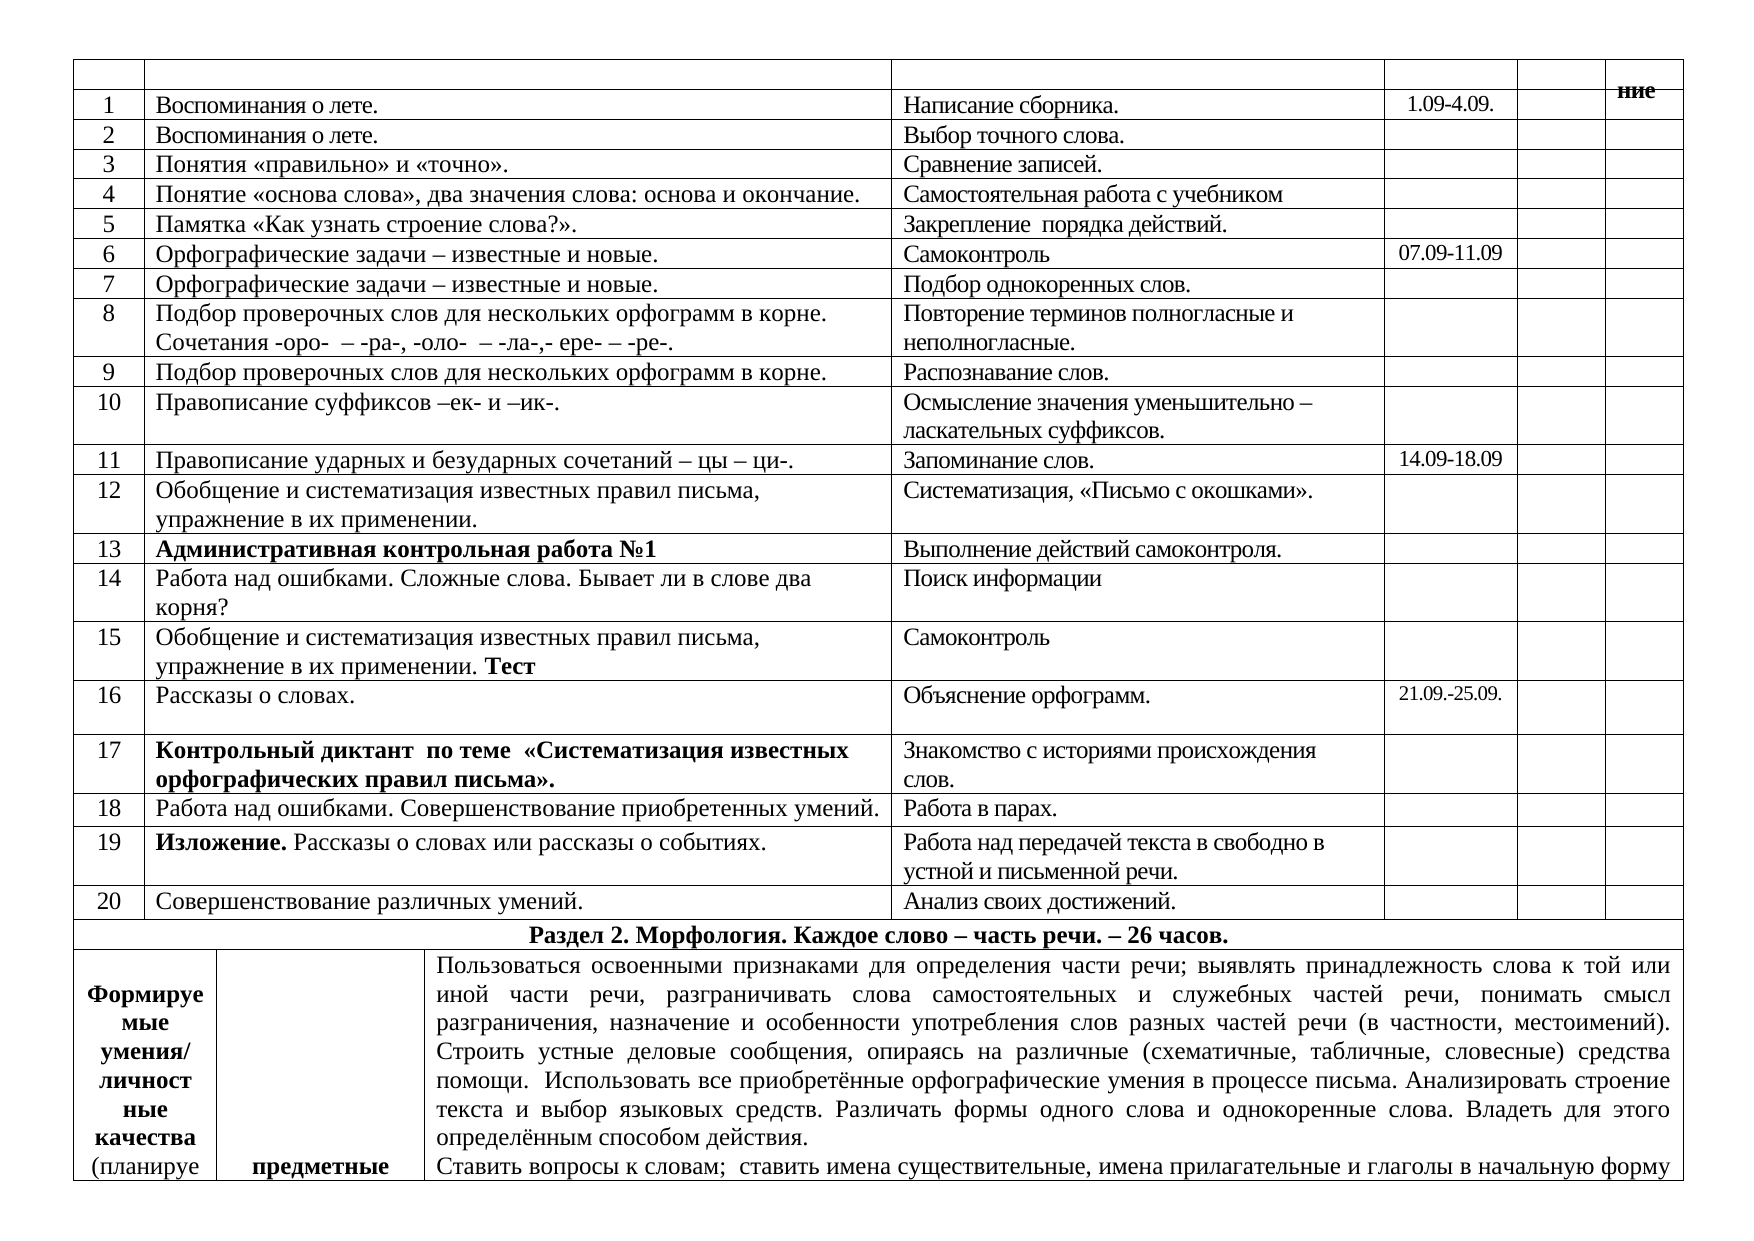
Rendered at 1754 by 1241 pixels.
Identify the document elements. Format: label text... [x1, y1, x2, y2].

table_cell 15 [74, 622, 144, 679]
table_cell Работа над ошибками. Совершенствование приобретенных умений. [145, 794, 891, 826]
table_cell [1606, 299, 1683, 356]
table_cell Запоминание слов. [892, 445, 1384, 474]
table_cell 7 [74, 269, 144, 297]
table_cell [1518, 90, 1605, 119]
table_cell [1606, 445, 1683, 474]
table_cell Работа над ошибками. Сложные слова. Бывает ли в слове два корня? [145, 564, 891, 621]
table_cell Повторение терминов полногласные и неполногласные. [892, 299, 1384, 356]
table_cell [1518, 827, 1605, 885]
table_cell [1606, 209, 1683, 238]
table_cell [1385, 120, 1517, 148]
table_cell Раздел 2. Морфология. Каждое слово – часть речи. – 26 часов. [74, 920, 1683, 949]
table_cell [1385, 794, 1517, 826]
table_cell Работа над передачей текста в свободно в устной и письменной речи. [892, 827, 1384, 885]
table_cell 20 [74, 886, 144, 919]
table_cell 2 [74, 120, 144, 148]
table_cell Воспоминания о лете. [145, 90, 891, 119]
table_cell Знакомство с историями происхождения слов. [892, 735, 1384, 792]
table_cell 14 [74, 564, 144, 621]
table_cell [1518, 794, 1605, 826]
table_cell [1518, 239, 1605, 268]
table_cell 3 [74, 150, 144, 178]
table_cell Административная контрольная работа №1 [145, 534, 891, 562]
table_cell [1606, 794, 1683, 826]
table_cell Понятия «правильно» и «точно». [145, 150, 891, 178]
table_cell [1385, 269, 1517, 297]
table_cell 8 [74, 299, 144, 356]
table_cell 10 [74, 387, 144, 444]
table_cell [1606, 475, 1683, 533]
table_cell [1606, 179, 1683, 208]
table_cell [1606, 387, 1683, 444]
table_cell Выполнение действий самоконтроля. [892, 534, 1384, 562]
table_cell [1518, 735, 1605, 792]
table_cell 12 [74, 475, 144, 533]
table_cell Изложение. Рассказы о словах или рассказы о событиях. [145, 827, 891, 885]
table_cell Самостоятельная работа с учебником [892, 179, 1384, 208]
table_cell [1518, 681, 1605, 734]
table_cell 13 [74, 534, 144, 562]
table_cell [1518, 622, 1605, 679]
table_cell Обобщение и систематизация известных правил письма, упражнение в их применении. [145, 475, 891, 533]
table_cell Распознавание слов. [892, 357, 1384, 386]
table_cell [1606, 357, 1683, 386]
table_cell 1 [74, 90, 144, 119]
table_cell [1606, 735, 1683, 792]
table_cell Систематизация, «Письмо с окошками». [892, 475, 1384, 533]
table_cell [1606, 827, 1683, 885]
table_cell Правописание суффиксов –ек- и –ик-. [145, 387, 891, 444]
table_cell Обобщение и систематизация известных правил письма, упражнение в их применении. Тест [145, 622, 891, 679]
table_cell [1518, 269, 1605, 297]
table_cell Работа в парах. [892, 794, 1384, 826]
table_cell [1606, 239, 1683, 268]
table_cell Осмысление значения уменьшительно – ласкательных суффиксов. [892, 387, 1384, 444]
table_cell [1385, 735, 1517, 792]
table_cell [1606, 681, 1683, 734]
table_cell 19 [74, 827, 144, 885]
table_cell 07.09-11.09 [1385, 239, 1517, 268]
table_cell [1385, 534, 1517, 562]
table_cell [1518, 299, 1605, 356]
table_cell Закрепление порядка действий. [892, 209, 1384, 238]
table_cell План [1385, 60, 1517, 89]
table_cell Подбор проверочных слов для нескольких орфограмм в корне. [145, 357, 891, 386]
table_cell [1385, 299, 1517, 356]
table_cell 4 [74, 179, 144, 208]
table_cell Контрольный диктант по теме «Систематизация известных орфографических правил письма». [145, 735, 891, 792]
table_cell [425, 950, 1683, 1180]
table_cell [1606, 269, 1683, 297]
table_cell Анализ своих достижений. [892, 886, 1384, 919]
table_cell [1385, 387, 1517, 444]
table_cell [1385, 209, 1517, 238]
table_cell Совершенствование различных умений. [145, 886, 891, 919]
table_cell [1518, 534, 1605, 562]
table_cell [1385, 179, 1517, 208]
table_cell [1518, 445, 1605, 474]
table_cell Факт [1518, 60, 1605, 89]
table_cell Подбор проверочных слов для нескольких орфограмм в корне. Сочетания -оро- – -ра-, -оло- – -ла-,- ере- – -ре-. [145, 299, 891, 356]
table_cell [74, 950, 216, 1180]
table_cell Написание сборника. [892, 90, 1384, 119]
table_cell [1606, 90, 1683, 119]
table_cell Поиск информации [892, 564, 1384, 621]
table_cell Орфографические задачи – известные и новые. [145, 269, 891, 297]
table_cell [1518, 179, 1605, 208]
table_cell Сравнение записей. [892, 150, 1384, 178]
table_cell [1606, 150, 1683, 178]
table_cell [1385, 150, 1517, 178]
table_cell 17 [74, 735, 144, 792]
table_cell [1385, 886, 1517, 919]
table_cell Правописание ударных и безударных сочетаний – цы – ци-. [145, 445, 891, 474]
table_cell [1518, 387, 1605, 444]
table_cell [1385, 475, 1517, 533]
table_cell Объяснение орфограмм. [892, 681, 1384, 734]
table_cell 9 [74, 357, 144, 386]
table_cell 5 [74, 209, 144, 238]
table_cell Подбор однокоренных слов. [892, 269, 1384, 297]
table_cell предметные умения [217, 950, 424, 1180]
table_cell [1518, 209, 1605, 238]
table_cell [1518, 357, 1605, 386]
table_cell Орфографические задачи – известные и новые. [145, 239, 891, 268]
table_cell [1518, 120, 1605, 148]
table_cell [1518, 150, 1605, 178]
table_cell [1606, 622, 1683, 679]
table_cell [1606, 886, 1683, 919]
table_cell 11 [74, 445, 144, 474]
table_cell 18 [74, 794, 144, 826]
table_cell 14.09-18.09 [1385, 445, 1517, 474]
table_cell [1606, 564, 1683, 621]
table_cell [1606, 120, 1683, 148]
table_cell [1606, 534, 1683, 562]
table_cell [1518, 886, 1605, 919]
table_cell 16 [74, 681, 144, 734]
table_cell [1385, 357, 1517, 386]
table_cell [1385, 564, 1517, 621]
table_cell 21.09.-25.09. [1385, 681, 1517, 734]
table_cell Понятие «основа слова», два значения слова: основа и окончание. [145, 179, 891, 208]
table_cell Самоконтроль [892, 622, 1384, 679]
table_cell Рассказы о словах. [145, 681, 891, 734]
table_cell 1.09-4.09. [1385, 90, 1517, 119]
table_cell [1518, 475, 1605, 533]
table_cell Самоконтроль [892, 239, 1384, 268]
table_cell 6 [74, 239, 144, 268]
table_cell Воспоминания о лете. [145, 120, 891, 148]
table_cell [1385, 622, 1517, 679]
table_cell Выбор точного слова. [892, 120, 1384, 148]
table_cell [1518, 564, 1605, 621]
table_cell [1385, 827, 1517, 885]
table_cell Памятка «Как узнать строение слова?». [145, 209, 891, 238]
